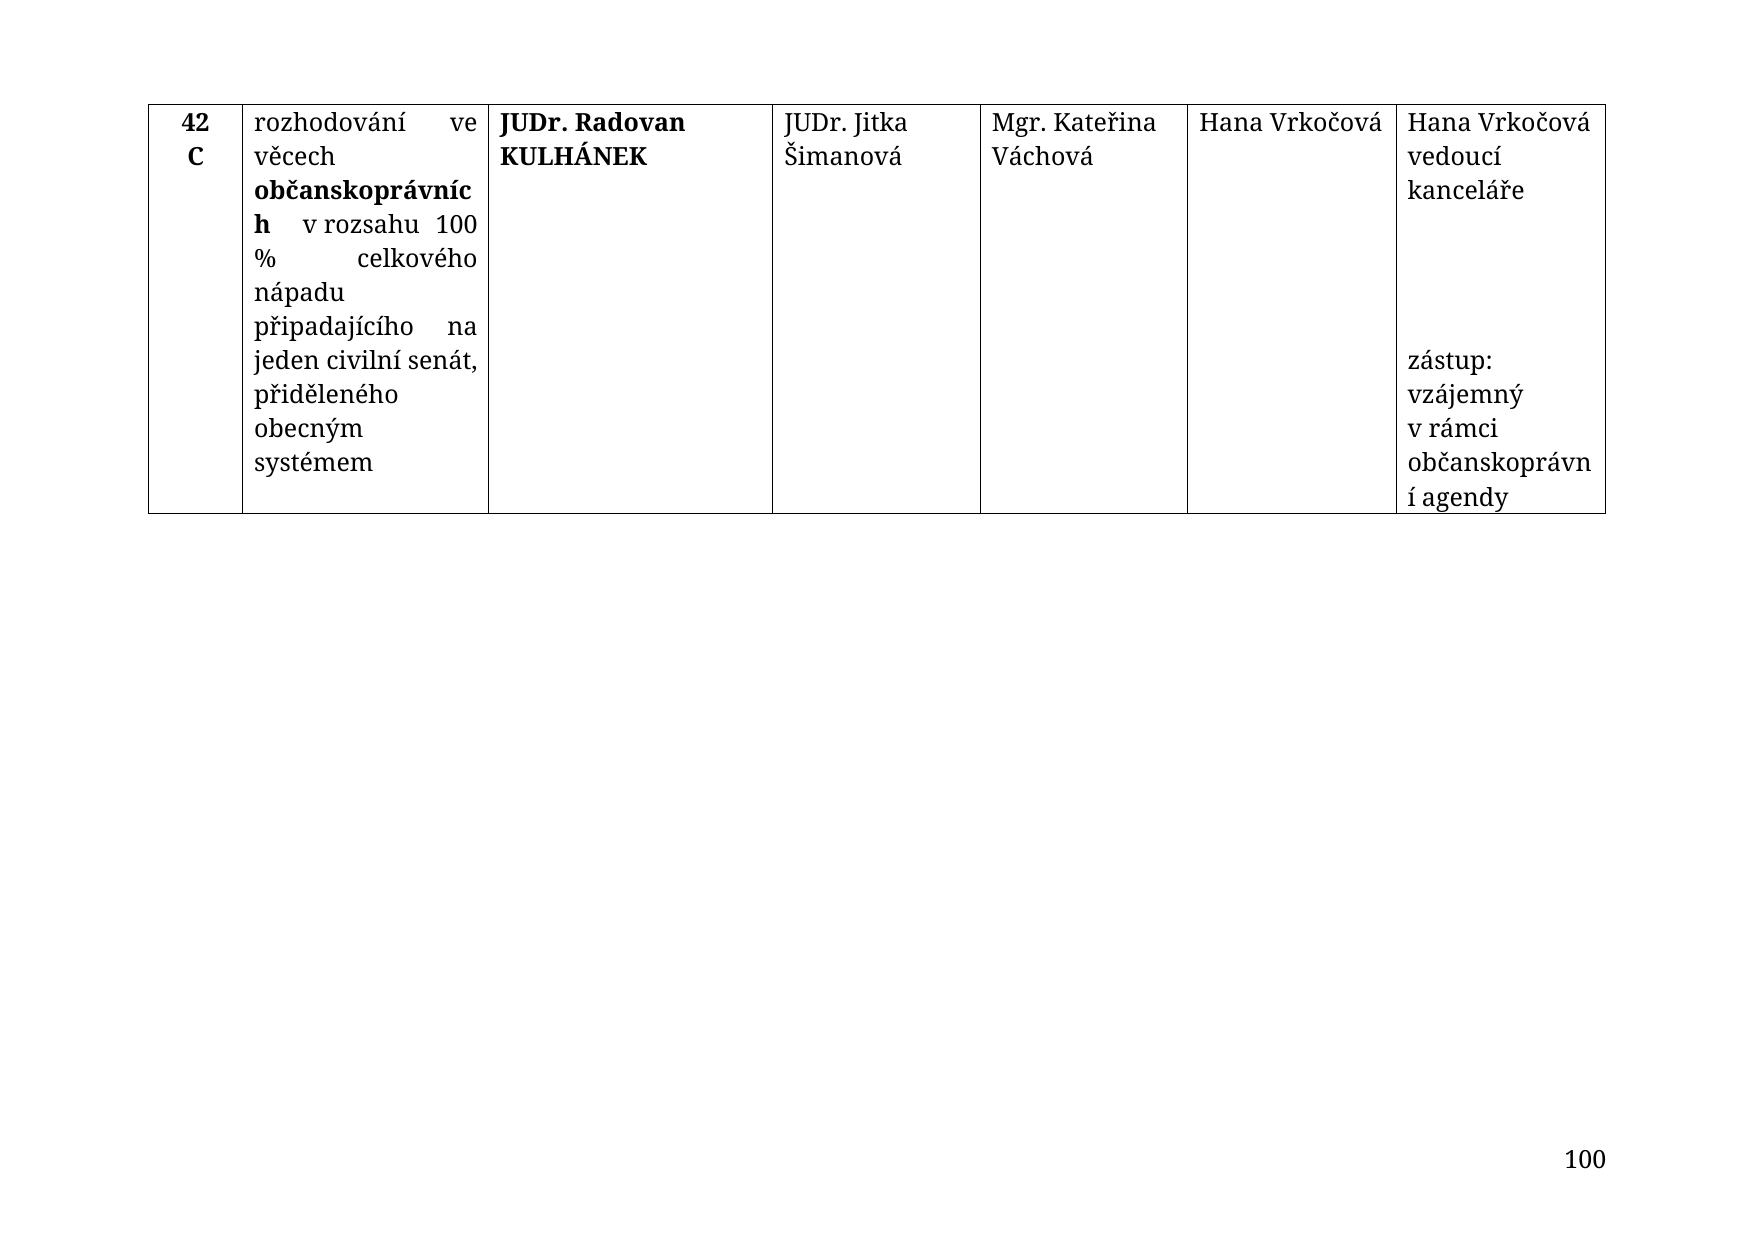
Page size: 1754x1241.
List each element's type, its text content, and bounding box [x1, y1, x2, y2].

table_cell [243, 105, 488, 513]
table_cell Hana Vrkočová [1188, 105, 1396, 513]
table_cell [1397, 105, 1605, 513]
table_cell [489, 105, 772, 513]
table_cell 42 C [149, 105, 242, 513]
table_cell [981, 105, 1187, 513]
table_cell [773, 105, 980, 513]
